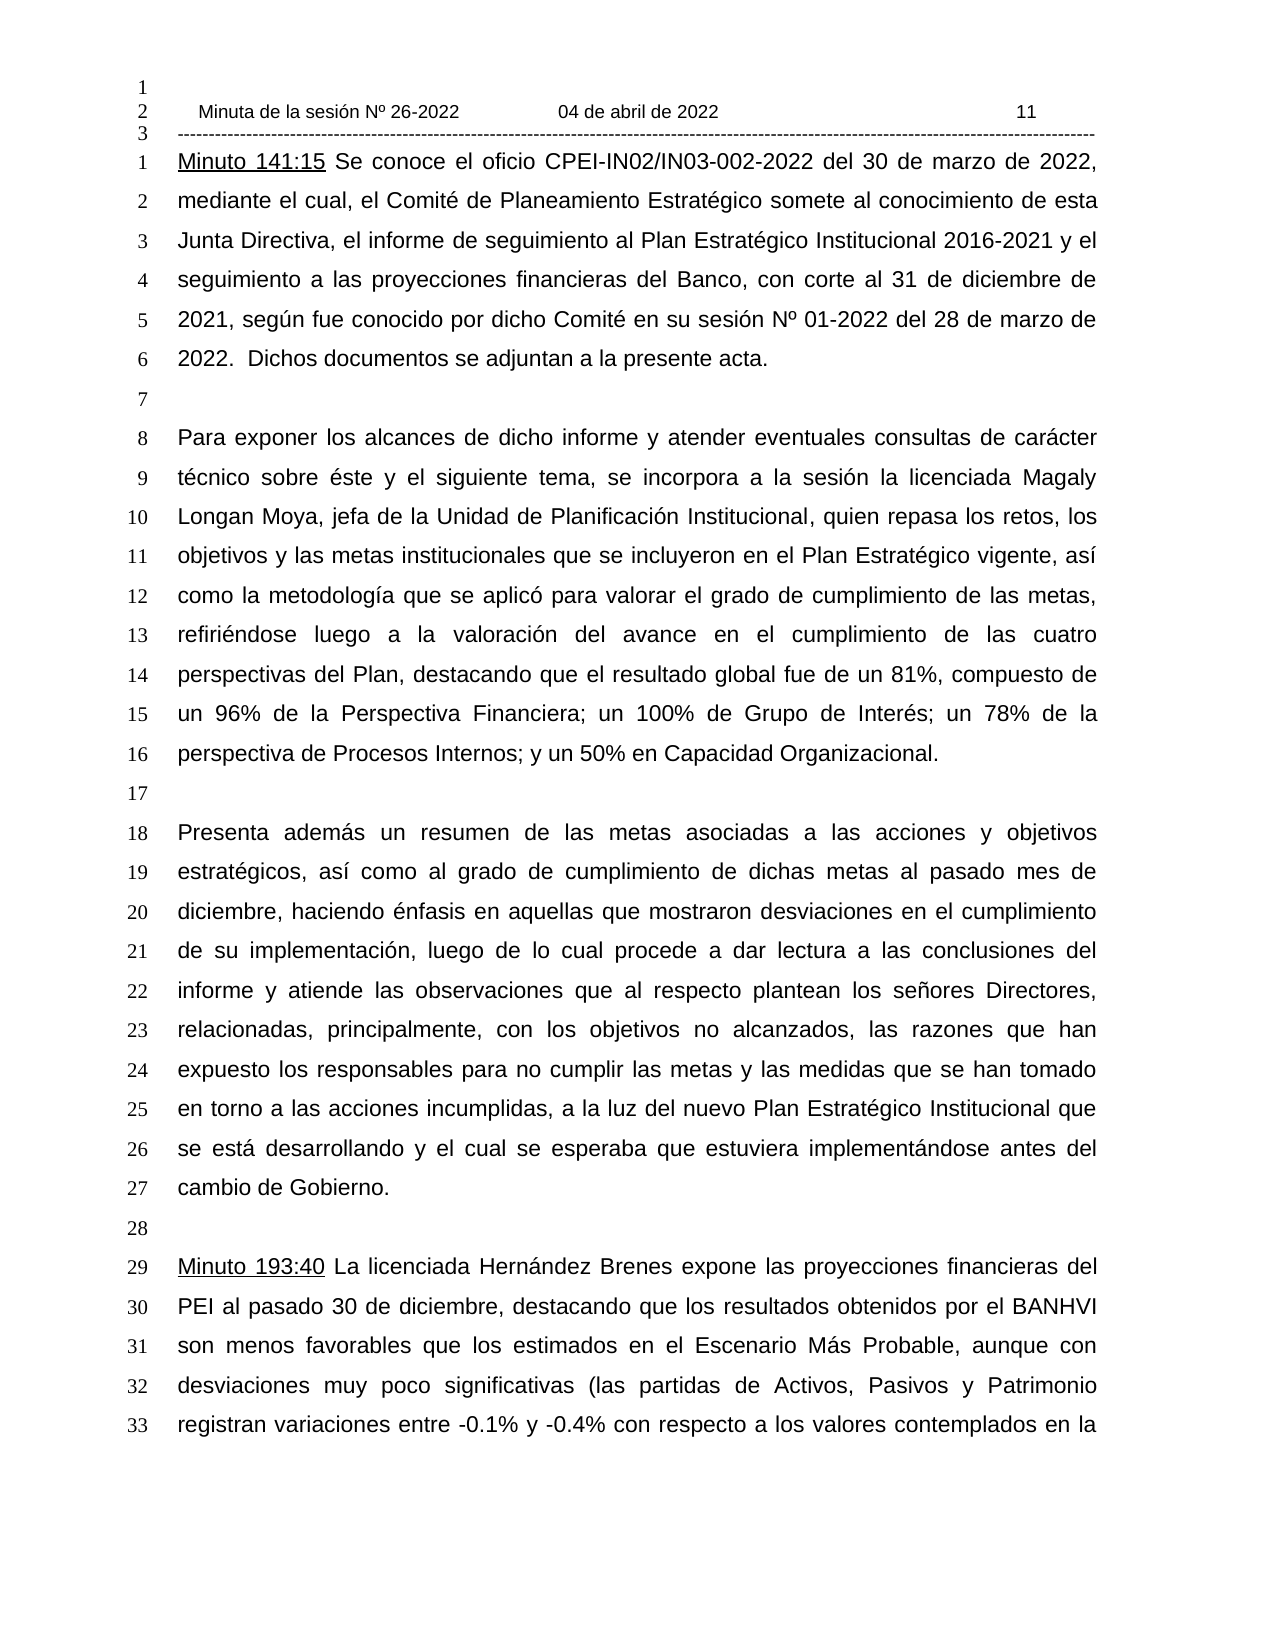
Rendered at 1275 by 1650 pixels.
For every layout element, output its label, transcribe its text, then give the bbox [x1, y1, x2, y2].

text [177, 1253, 1098, 1437]
text Para exponer los alcances de dicho informe y atender eventuales consultas de carácter técnico sobre éste y el siguiente tema, se incorpora a la sesión la licenciada Magaly Longan Moya, jefa de la Unidad de Planificación Institucional, quien repasa los retos, los objetivos y las metas institucionales que se incluyeron en el Plan Estratégico vigente, así como la metodología que se aplicó para valorar el grado de cumplimiento de las metas, refiriéndose luego a la valoración del avance en el cumplimiento de las cuatro perspectivas del Plan, destacando que el resultado global fue de un 81%, compuesto de un 96% de la Perspectiva Financiera; un 100% de Grupo de Interés; un 78% de la perspectiva de Procesos Internos; y un 50% en Capacidad Organizacional. [177, 424, 1098, 766]
text Minuto 141:15 Se conoce el oficio CPEI-IN02/IN03-002-2022 del 30 de marzo de 2022, mediante el cual, el Comité de Planeamiento Estratégico somete al conocimiento de esta Junta Directiva, el informe de seguimiento al Plan Estratégico Institucional 2016-2021 y el seguimiento a las proyecciones financieras del Banco, con corte al 31 de diciembre de 2021, según fue conocido por dicho Comité en su sesión Nº 01-2022 del 28 de marzo de 2022. Dichos documentos se adjuntan a la presente acta. [177, 148, 1098, 371]
text Presenta además un resumen de las metas asociadas a las acciones y objetivos estratégicos, así como al grado de cumplimiento de dichas metas al pasado mes de diciembre, haciendo énfasis en aquellas que mostraron desviaciones en el cumplimiento de su implementación, luego de lo cual procede a dar lectura a las conclusiones del informe y atiende las observaciones que al respecto plantean los señores Directores, relacionadas, principalmente, con los objetivos no alcanzados, las razones que han expuesto los responsables para no cumplir las metas y las medidas que se han tomado en torno a las acciones incumplidas, a la luz del nuevo Plan Estratégico Institucional que se está desarrollando y el cual se esperaba que estuviera implementándose antes del cambio de Gobierno. [177, 819, 1098, 1201]
